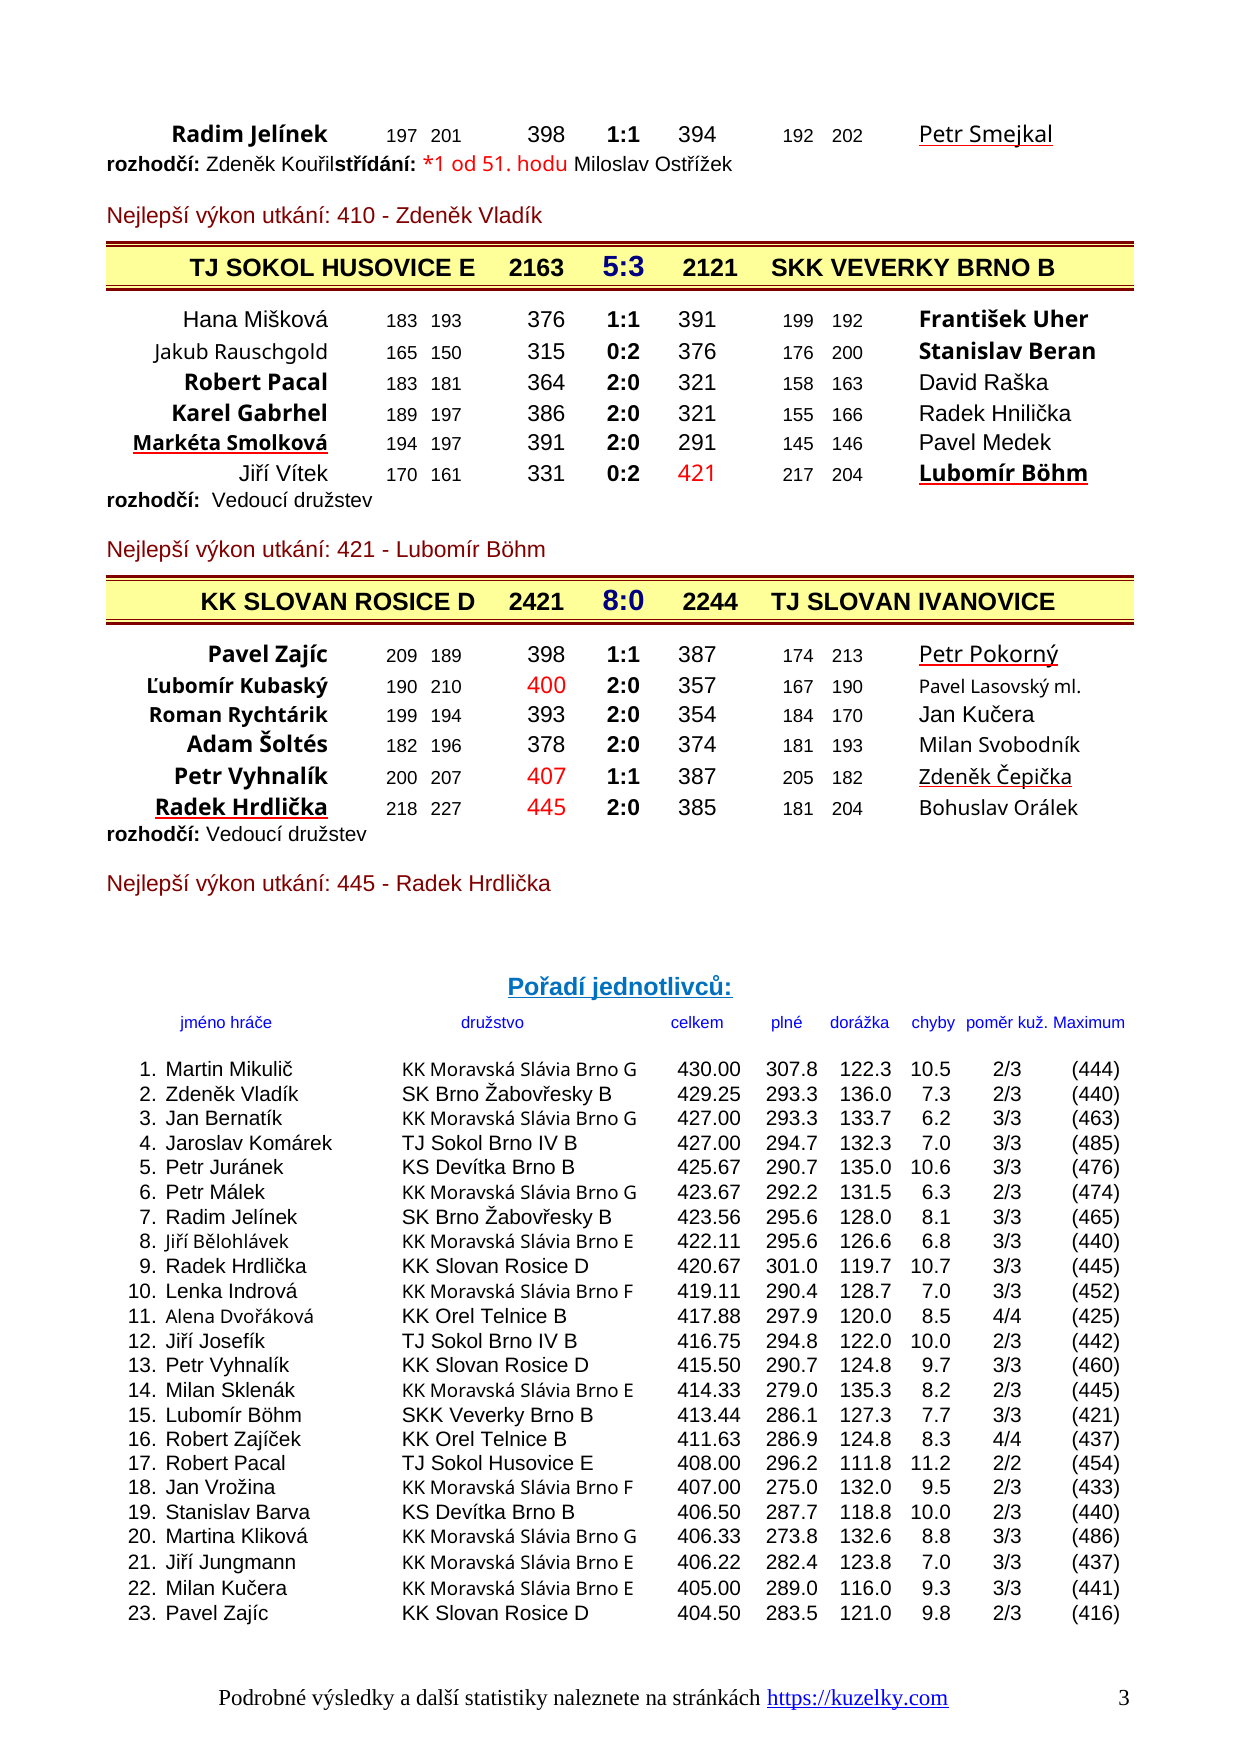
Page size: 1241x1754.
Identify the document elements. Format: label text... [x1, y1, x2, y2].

text Nejlepší výkon utkání: 445 - Radek Hrdlička [106, 870, 1134, 896]
text 5. Petr Juránek KS Devítka Brno B 425.67 290.7 135.0 10.6 3/3 (476) [106, 1155, 1134, 1179]
text Robert Pacal 183 181 364 2:0 321 158 163 David Raška [106, 366, 1134, 397]
text 21. Jiří Jungmann KK Moravská Slávia Brno E 406.22 282.4 123.8 7.0 3/3 (437) [106, 1549, 1134, 1575]
text Karel Gabrhel 189 197 386 2:0 321 155 166 Radek Hnilička [106, 397, 1134, 428]
text 10. Lenka Indrová KK Moravská Slávia Brno F 419.11 290.4 128.7 7.0 3/3 (452) [106, 1278, 1134, 1303]
text Radek Hrdlička 218 227 445 2:0 385 181 204 Bohuslav Orálek [106, 791, 1134, 822]
text 1. Martin Mikulič KK Moravská Slávia Brno G 430.00 307.8 122.3 10.5 2/3 (444) [106, 1056, 1134, 1082]
text Markéta Smolková 194 197 391 2:0 291 145 146 Pavel Medek [106, 428, 1134, 457]
text 11. Alena Dvořáková KK Orel Telnice B 417.88 297.9 120.0 8.5 4/4 (425) [106, 1303, 1134, 1329]
text 15. Lubomír Böhm SKK Veverky Brno B 413.44 286.1 127.3 7.7 3/3 (421) [106, 1402, 1134, 1426]
text Nejlepší výkon utkání: 410 - Zdeněk Vladík [106, 202, 1134, 228]
text Ľubomír Kubaský 190 210 400 2:0 357 167 190 Pavel Lasovský ml. [106, 669, 1134, 700]
text 8. Jiří Bělohlávek KK Moravská Slávia Brno E 422.11 295.6 126.6 6.8 3/3 (440) [106, 1228, 1134, 1254]
text 23. Pavel Zajíc KK Slovan Rosice D 404.50 283.5 121.0 9.8 2/3 (416) [106, 1600, 1134, 1624]
text 3. Jan Bernatík KK Moravská Slávia Brno G 427.00 293.3 133.7 6.2 3/3 (463) [106, 1106, 1134, 1131]
text 9. Radek Hrdlička KK Slovan Rosice D 420.67 301.0 119.7 10.7 3/3 (445) [106, 1254, 1134, 1278]
text Roman Rychtárik 199 194 393 2:0 354 184 170 Jan Kučera [106, 700, 1134, 728]
text Pořadí jednotlivců: [94, 972, 1145, 1001]
text 13. Petr Vyhnalík KK Slovan Rosice D 415.50 290.7 124.8 9.7 3/3 (460) [106, 1353, 1134, 1377]
text Jakub Rauschgold 165 150 315 0:2 376 176 200 Stanislav Beran [106, 334, 1134, 366]
text KK Slovan Rosice D 2421 8:0 2244 TJ Slovan Ivanovice [106, 581, 1134, 619]
text 2. Zdeněk Vladík SK Brno Žabovřesky B 429.25 293.3 136.0 7.3 2/3 (440) [106, 1082, 1134, 1106]
text Adam Šoltés 182 196 378 2:0 374 181 193 Milan Svobodník [106, 728, 1134, 760]
text Petr Vyhnalík 200 207 407 1:1 387 205 182 Zdeněk Čepička [106, 760, 1134, 791]
text rozhodčí: Vedoucí družstev [106, 822, 1134, 846]
text Hana Mišková 183 193 376 1:1 391 199 192 František Uher [106, 303, 1134, 334]
text 19. Stanislav Barva KS Devítka Brno B 406.50 287.7 118.8 10.0 2/3 (440) [106, 1500, 1134, 1524]
text 4. Jaroslav Komárek TJ Sokol Brno IV B 427.00 294.7 132.3 7.0 3/3 (485) [106, 1131, 1134, 1155]
text TJ Sokol Husovice E 2163 5:3 2121 SKK Veverky Brno B [106, 247, 1134, 285]
text 18. Jan Vrožina KK Moravská Slávia Brno F 407.00 275.0 132.0 9.5 2/3 (433) [106, 1474, 1134, 1500]
text Radim Jelínek 197 201 398 1:1 394 192 202 Petr Smejkal [106, 118, 1134, 149]
text Nejlepší výkon utkání: 421 - Lubomír Böhm [106, 536, 1134, 562]
text rozhodčí: Zdeněk Kouřilstřídání: *1 od 51. hodu Miloslav Ostřížek [106, 149, 1134, 178]
text jméno hráče družstvo celkem plné dorážka chyby poměr kuž. Maximum [106, 1013, 1134, 1032]
text 17. Robert Pacal TJ Sokol Husovice E 408.00 296.2 111.8 11.2 2/2 (454) [106, 1450, 1134, 1474]
text 22. Milan Kučera KK Moravská Slávia Brno E 405.00 289.0 116.0 9.3 3/3 (441) [106, 1575, 1134, 1600]
text Pavel Zajíc 209 189 398 1:1 387 174 213 Petr Pokorný [106, 637, 1134, 669]
text 20. Martina Kliková KK Moravská Slávia Brno G 406.33 273.8 132.6 8.8 3/3 (486) [106, 1524, 1134, 1549]
text 6. Petr Málek KK Moravská Slávia Brno G 423.67 292.2 131.5 6.3 2/3 (474) [106, 1179, 1134, 1204]
text Jiří Vítek 170 161 331 0:2 421 217 204 Lubomír Böhm [106, 457, 1134, 488]
text 12. Jiří Josefík TJ Sokol Brno IV B 416.75 294.8 122.0 10.0 2/3 (442) [106, 1329, 1134, 1353]
text 16. Robert Zajíček KK Orel Telnice B 411.63 286.9 124.8 8.3 4/4 (437) [106, 1426, 1134, 1450]
text rozhodčí: Vedoucí družstev [106, 488, 1134, 512]
text 7. Radim Jelínek SK Brno Žabovřesky B 423.56 295.6 128.0 8.1 3/3 (465) [106, 1204, 1134, 1228]
text 14. Milan Sklenák KK Moravská Slávia Brno E 414.33 279.0 135.3 8.2 2/3 (445) [106, 1377, 1134, 1402]
